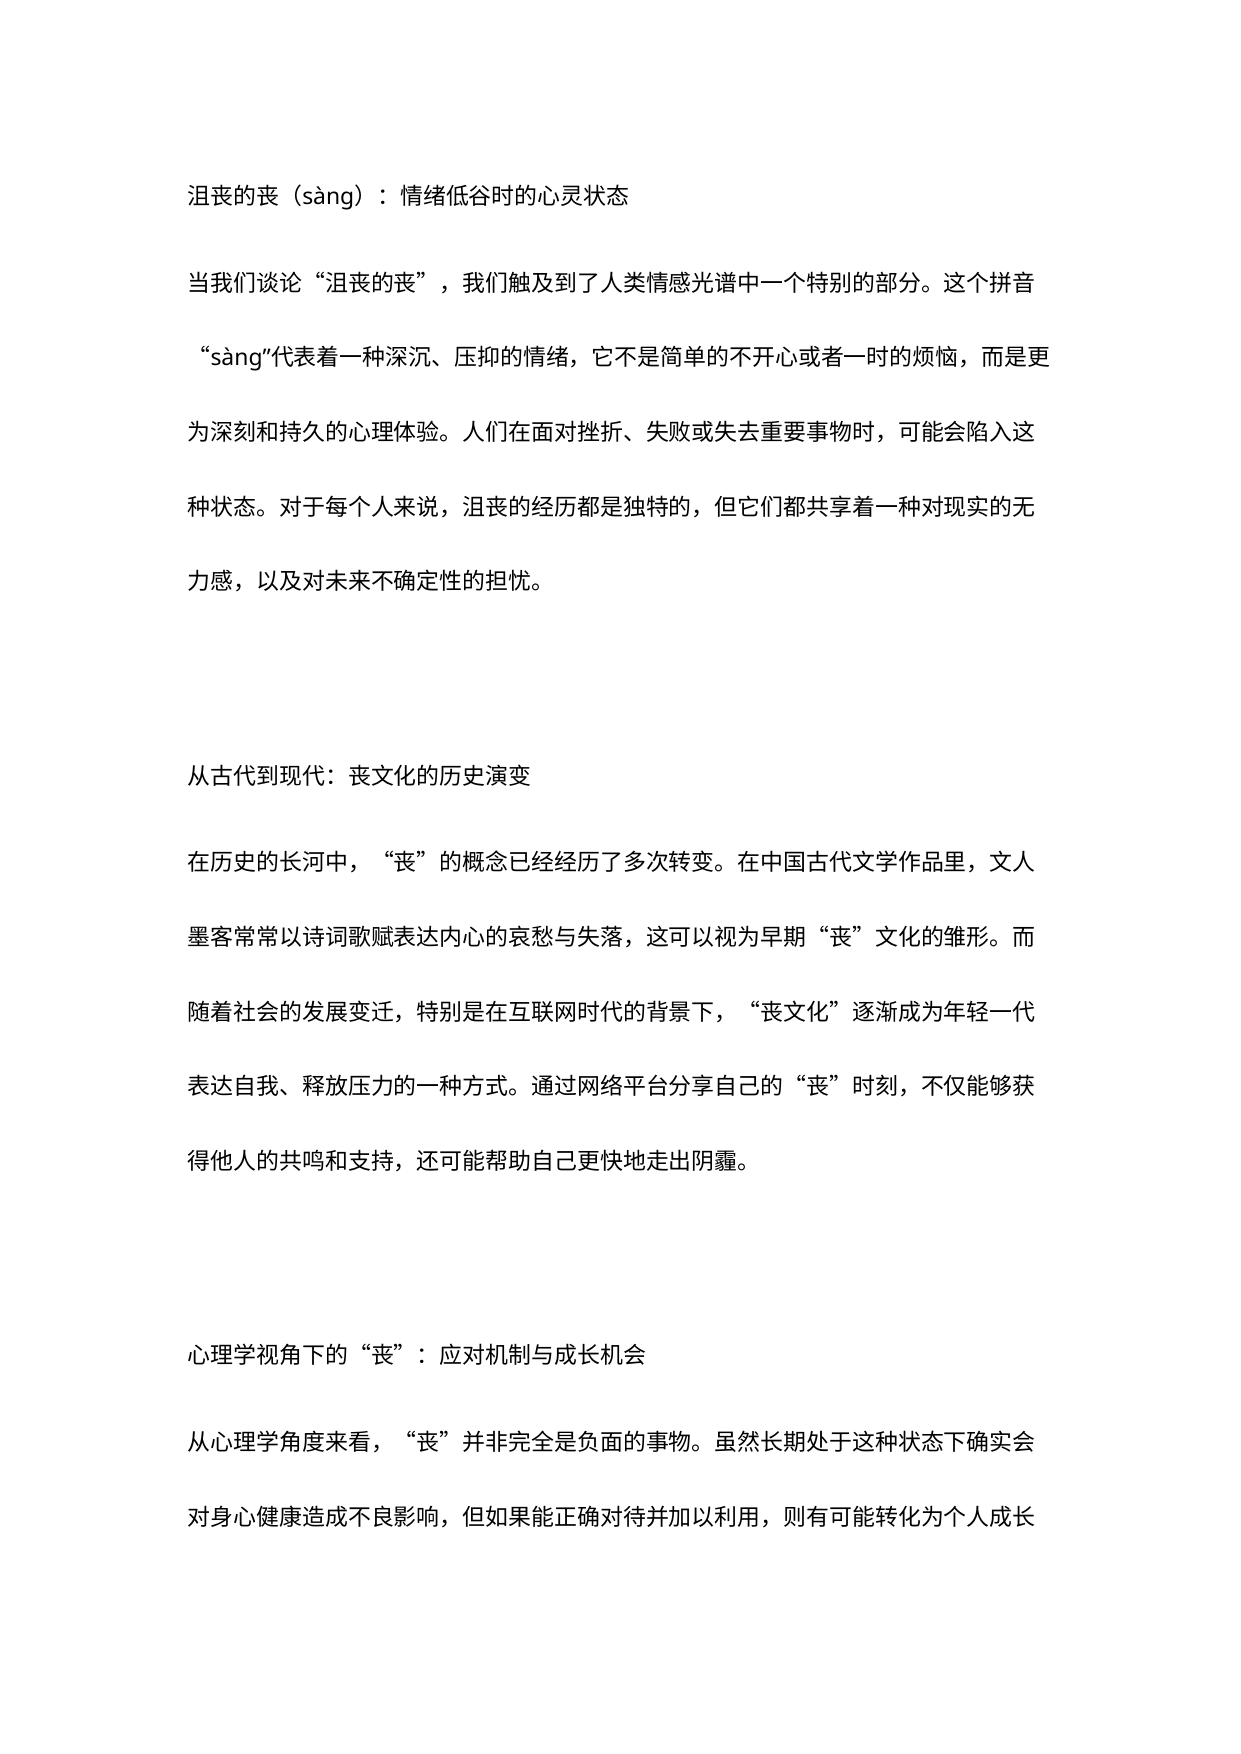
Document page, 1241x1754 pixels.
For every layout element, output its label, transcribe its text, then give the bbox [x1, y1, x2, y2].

text 沮丧的丧（sàng）：情绪低谷时的心灵状态 [187, 162, 1053, 227]
text 当我们谈论“沮丧的丧”，我们触及到了人类情感光谱中一个特别的部分。这个拼音“sàng”代表着一种深沉、压抑的情绪，它不是简单的不开心或者一时的烦恼，而是更为深刻和持久的心理体验。人们在面对挫折、失败或失去重要事物时，可能会陷入这种状态。对于每个人来说，沮丧的经历都是独特的，但它们都共享着一种对现实的无力感，以及对未来不确定性的担忧。 [187, 249, 1053, 612]
text 在历史的长河中，“丧”的概念已经经历了多次转变。在中国古代文学作品里，文人墨客常常以诗词歌赋表达内心的哀愁与失落，这可以视为早期“丧”文化的雏形。而随着社会的发展变迁，特别是在互联网时代的背景下，“丧文化”逐渐成为年轻一代表达自我、释放压力的一种方式。通过网络平台分享自己的“丧”时刻，不仅能够获得他人的共鸣和支持，还可能帮助自己更快地走出阴霾。 [187, 828, 1053, 1192]
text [187, 1408, 1053, 1547]
text 心理学视角下的“丧”：应对机制与成长机会 [187, 1321, 1053, 1386]
text 从古代到现代：丧文化的历史演变 [187, 742, 1053, 807]
